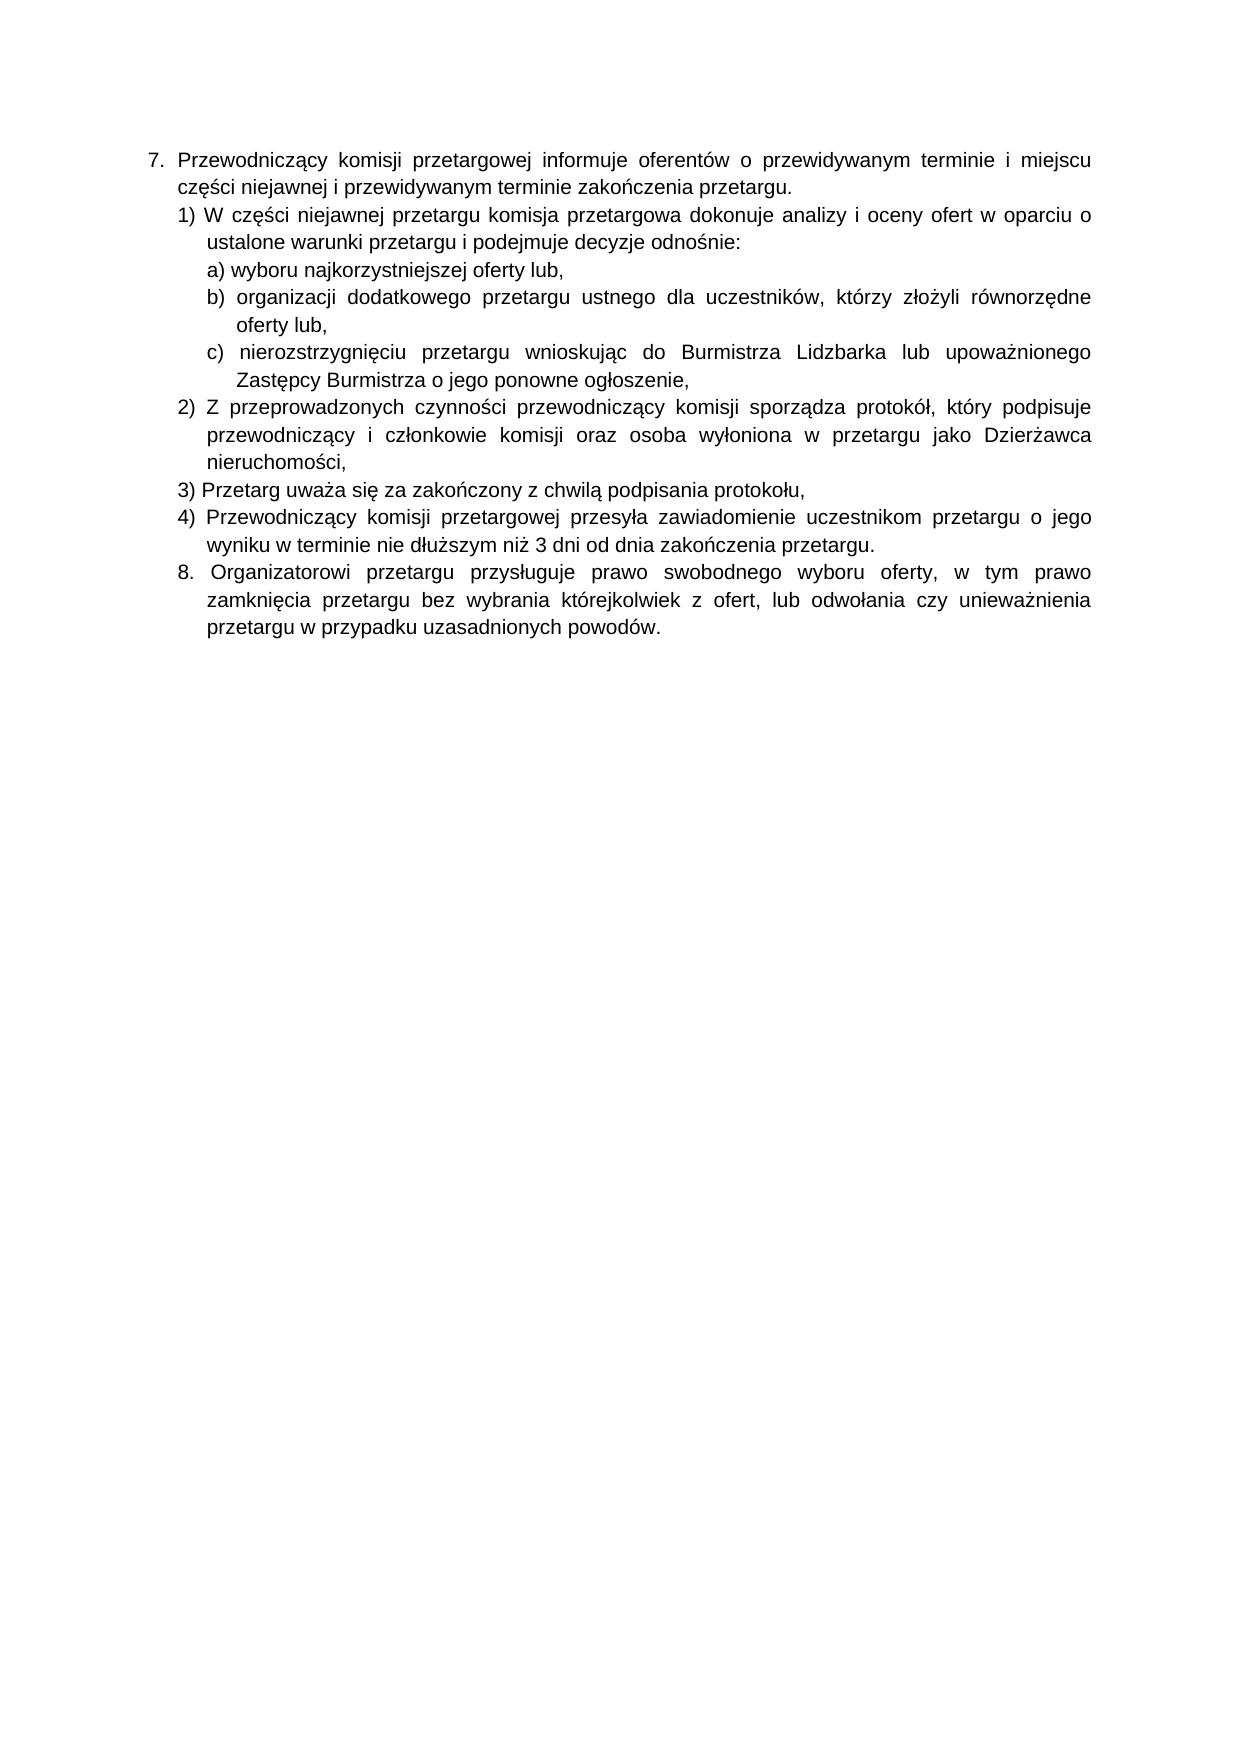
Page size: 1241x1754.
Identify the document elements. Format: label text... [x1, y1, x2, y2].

list b) organizacji dodatkowego przetargu ustnego dla uczestników, którzy złożyli równorzędne oferty lub, [207, 285, 1093, 337]
list 1) W części niejawnej przetargu komisja przetargowa dokonuje analizy i oceny ofert w oparciu o ustalone warunki przetargu i podejmuje decyzje odnośnie: [177, 203, 1093, 254]
list 3) Przetarg uważa się za zakończony z chwilą podpisania protokołu, [177, 478, 1093, 502]
list 4) Przewodniczący komisji przetargowej przesyła zawiadomienie uczestnikom przetargu o jego wyniku w terminie nie dłuższym niż 3 dni od dnia zakończenia przetargu. [177, 505, 1093, 557]
list a) wyboru najkorzystniejszej oferty lub, [207, 258, 1093, 282]
list 2) Z przeprowadzonych czynności przewodniczący komisji sporządza protokół, który podpisuje przewodniczący i członkowie komisji oraz osoba wyłoniona w przetargu jako Dzierżawca nieruchomości, [177, 395, 1093, 474]
list 8. Organizatorowi przetargu przysługuje prawo swobodnego wyboru oferty, w tym prawo zamknięcia przetargu bez wybrania którejkolwiek z ofert, lub odwołania czy unieważnienia przetargu w przypadku uzasadnionych powodów. [177, 560, 1093, 639]
list Przewodniczący komisji przetargowej informuje oferentów o przewidywanym terminie i miejscu części niejawnej i przewidywanym terminie zakończenia przetargu. [148, 148, 1093, 199]
list c) nierozstrzygnięciu przetargu wnioskując do Burmistrza Lidzbarka lub upoważnionego Zastępcy Burmistrza o jego ponowne ogłoszenie, [207, 340, 1093, 392]
